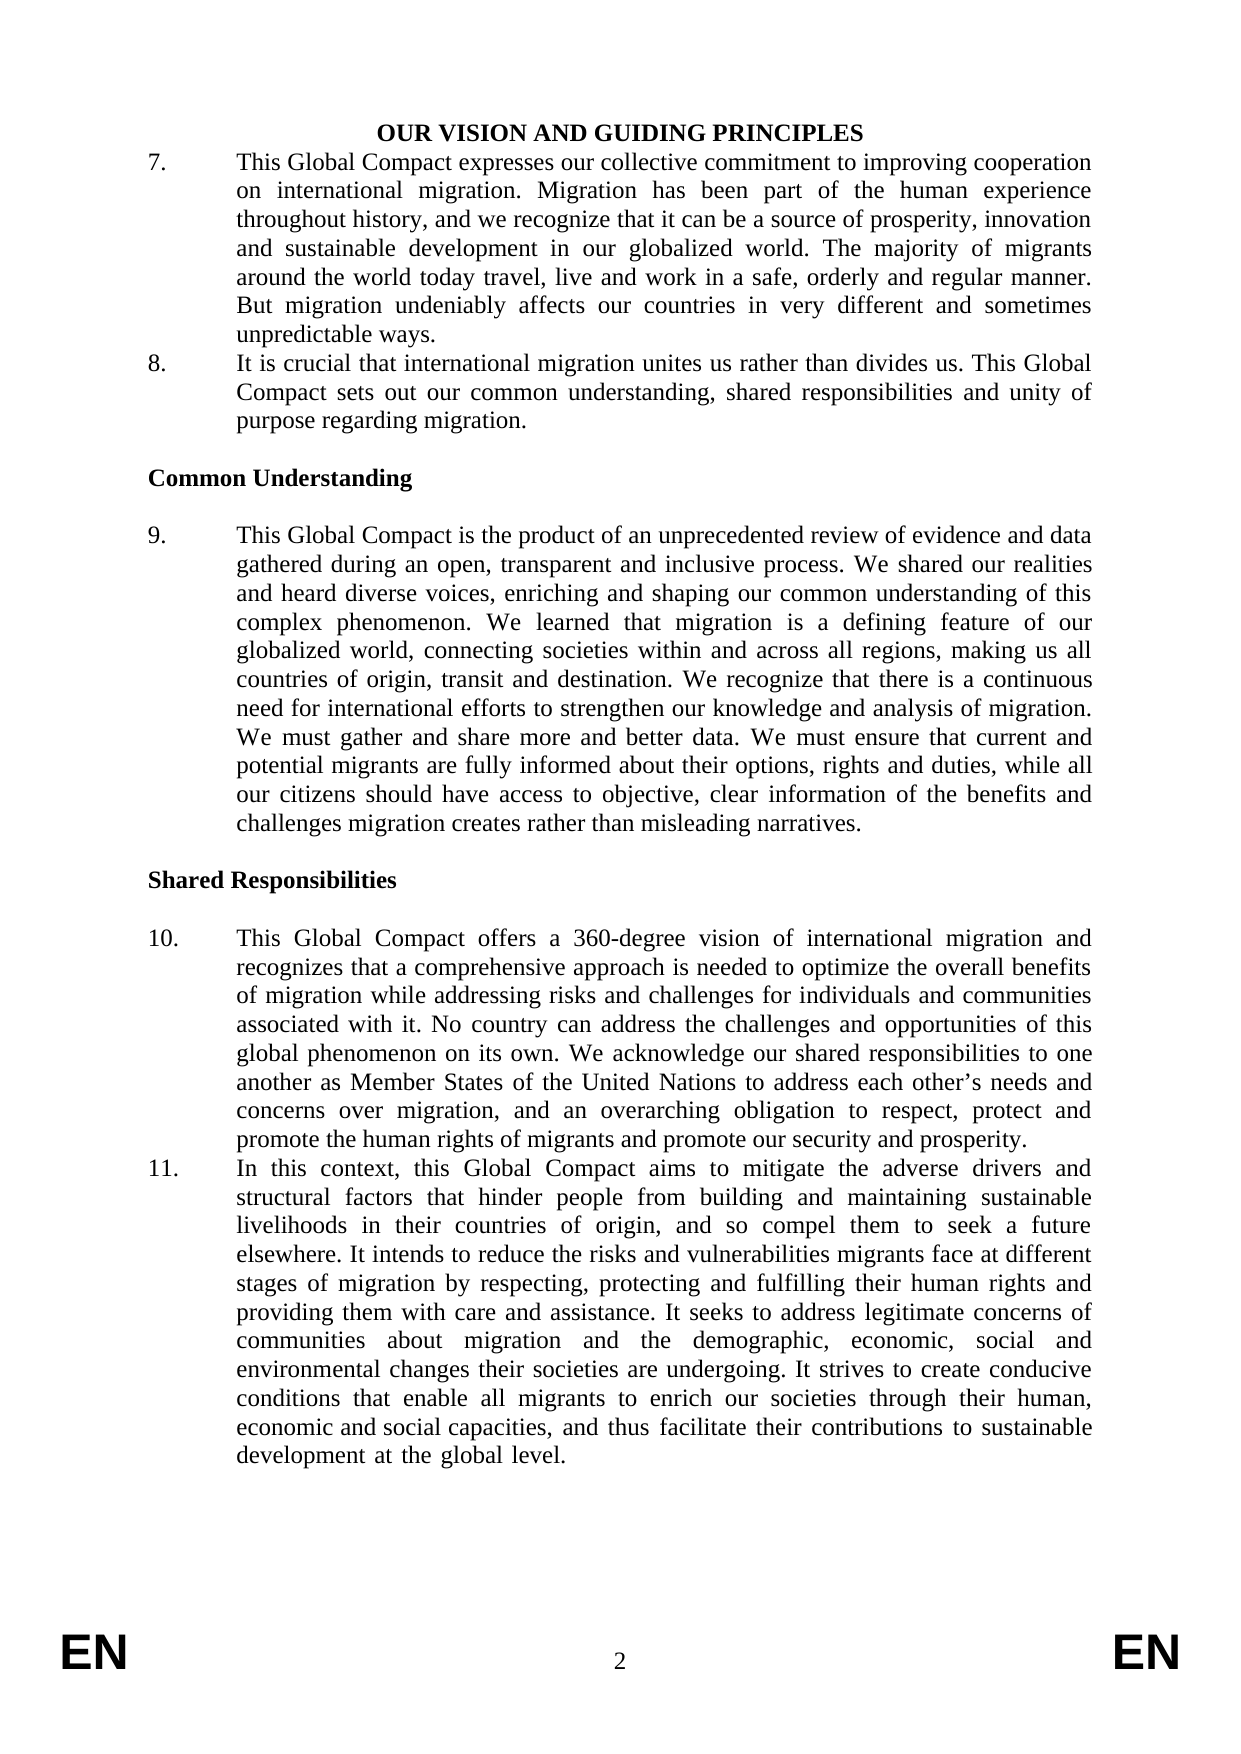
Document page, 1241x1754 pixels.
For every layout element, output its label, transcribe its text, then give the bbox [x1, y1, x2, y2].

text This Global Compact offers a 360-degree vision of international migration and recognizes that a comprehensive approach is needed to optimize the overall benefits of migration while addressing risks and challenges for individuals and communities associated with it. No country can address the challenges and opportunities of this global phenomenon on its own. We acknowledge our shared responsibilities to one another as Member States of the United Nations to address each other’s needs and concerns over migration, and an overarching obligation to respect, protect and promote the human rights of migrants and promote our security and prosperity. [148, 923, 1093, 1153]
text This Global Compact expresses our collective commitment to improving cooperation on international migration. Migration has been part of the human experience throughout history, and we recognize that it can be a source of prosperity, innovation and sustainable development in our globalized world. The majority of migrants around the world today travel, live and work in a safe, orderly and regular manner. But migration undeniably affects our countries in very different and sometimes unpredictable ways. [148, 147, 1093, 348]
text This Global Compact is the product of an unprecedented review of evidence and data gathered during an open, transparent and inclusive process. We shared our realities and heard diverse voices, enriching and shaping our common understanding of this complex phenomenon. We learned that migration is a defining feature of our globalized world, connecting societies within and across all regions, making us all countries of origin, transit and destination. We recognize that there is a continuous need for international efforts to strengthen our knowledge and analysis of migration. We must gather and share more and better data. We must ensure that current and potential migrants are fully informed about their options, rights and duties, while all our citizens should have access to objective, clear information of the benefits and challenges migration creates rather than misleading narratives. [148, 521, 1093, 837]
text Common Understanding [148, 463, 1093, 492]
text In this context, this Global Compact aims to mitigate the adverse drivers and structural factors that hinder people from building and maintaining sustainable livelihoods in their countries of origin, and so compel them to seek a future elsewhere. It intends to reduce the risks and vulnerabilities migrants face at different stages of migration by respecting, protecting and fulfilling their human rights and providing them with care and assistance. It seeks to address legitimate concerns of communities about migration and the demographic, economic, social and environmental changes their societies are undergoing. It strives to create conducive conditions that enable all migrants to enrich our societies through their human, economic and social capacities, and thus facilitate their contributions to sustainable development at the global level. [148, 1153, 1093, 1469]
text It is crucial that international migration unites us rather than divides us. This Global Compact sets out our common understanding, shared responsibilities and unity of purpose regarding migration. [148, 348, 1093, 434]
subtitle OUR VISION AND GUIDING PRINCIPLES [148, 118, 1093, 147]
text Shared Responsibilities [148, 866, 1093, 894]
